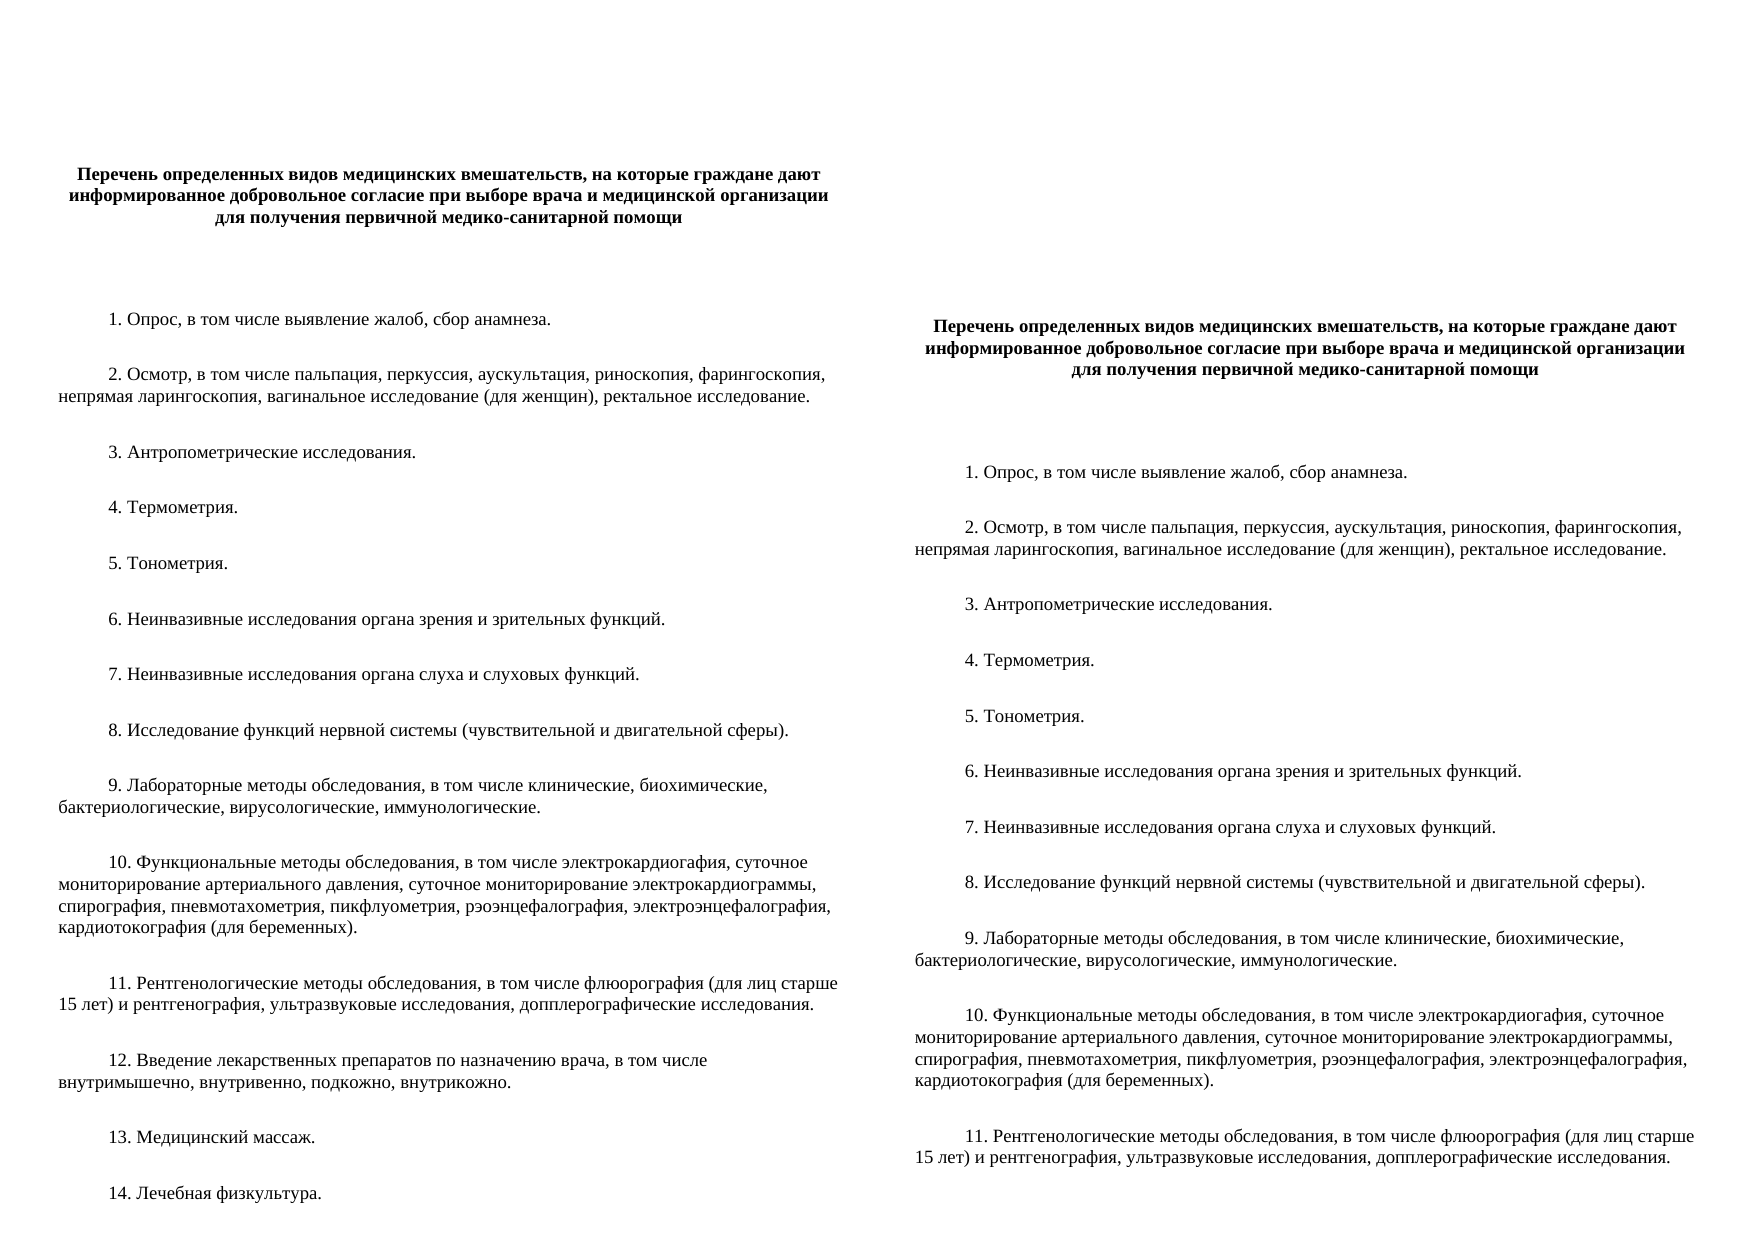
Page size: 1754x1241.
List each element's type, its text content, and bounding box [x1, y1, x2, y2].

text 2. Осмотр, в том числе пальпация, перкуссия, аускультация, риноскопия, фарингоскопия, непрямая ларингоскопия, вагинальное исследование (для женщин), ректальное исследование. [58, 363, 839, 441]
text 6. Неинвазивные исследования органа зрения и зрительных функций. [914, 760, 1696, 816]
text Перечень определенных видов медицинских вмешательств, на которые граждане дают информированное добровольное согласие при выборе врача и медицинской организации для получения первичной медико-санитарной помощи [914, 315, 1696, 380]
text 10. Функциональные методы обследования, в том числе электрокардиогафия, суточное мониторирование артериального давления, суточное мониторирование электрокардиограммы, спирография, пневмотахометрия, пикфлуометрия, рэоэнцефалография, электроэнцефалография, кардиотокография (для беременных). [914, 1004, 1696, 1124]
text 1. Опрос, в том числе выявление жалоб, сбор анамнеза. [58, 308, 839, 363]
text 9. Лабораторные методы обследования, в том числе клинические, биохимические, бактериологические, вирусологические, иммунологические. [914, 927, 1696, 1004]
text 5. Тонометрия. [58, 552, 839, 607]
text 6. Неинвазивные исследования органа зрения и зрительных функций. [58, 607, 839, 663]
text 11. Рентгенологические методы обследования, в том числе флюорография (для лиц старше 15 лет) и рентгенография, ультразвуковые исследования, допплерографические исследования. [914, 1124, 1696, 1202]
text 12. Введение лекарственных препаратов по назначению врача, в том числе внутримышечно, внутривенно, подкожно, внутрикожно. [58, 1049, 839, 1126]
text 7. Неинвазивные исследования органа слуха и слуховых функций. [58, 663, 839, 719]
text 1. Опрос, в том числе выявление жалоб, сбор анамнеза. [914, 461, 1696, 516]
text 3. Антропометрические исследования. [58, 441, 839, 496]
text 3. Антропометрические исследования. [914, 593, 1696, 649]
text 11. Рентгенологические методы обследования, в том числе флюорография (для лиц старше 15 лет) и рентгенография, ультразвуковые исследования, допплерографические исследования. [58, 972, 839, 1049]
text 4. Термометрия. [914, 649, 1696, 704]
text 2. Осмотр, в том числе пальпация, перкуссия, аускультация, риноскопия, фарингоскопия, непрямая ларингоскопия, вагинальное исследование (для женщин), ректальное исследование. [914, 516, 1696, 593]
text 13. Медицинский массаж. [58, 1126, 839, 1182]
text 4. Термометрия. [58, 496, 839, 552]
text 5. Тонометрия. [914, 704, 1696, 760]
text 14. Лечебная физкультура. [58, 1182, 839, 1203]
text 7. Неинвазивные исследования органа слуха и слуховых функций. [914, 816, 1696, 871]
text 10. Функциональные методы обследования, в том числе электрокардиогафия, суточное мониторирование артериального давления, суточное мониторирование электрокардиограммы, спирография, пневмотахометрия, пикфлуометрия, рэоэнцефалография, электроэнцефалография, кардиотокография (для беременных). [58, 851, 839, 972]
text 9. Лабораторные методы обследования, в том числе клинические, биохимические, бактериологические, вирусологические, иммунологические. [58, 774, 839, 851]
text 8. Исследование функций нервной системы (чувствительной и двигательной сферы). [914, 871, 1696, 927]
text Перечень определенных видов медицинских вмешательств, на которые граждане дают информированное добровольное согласие при выборе врача и медицинской организации для получения первичной медико-санитарной помощи [58, 162, 839, 227]
text 8. Исследование функций нервной системы (чувствительной и двигательной сферы). [58, 719, 839, 774]
